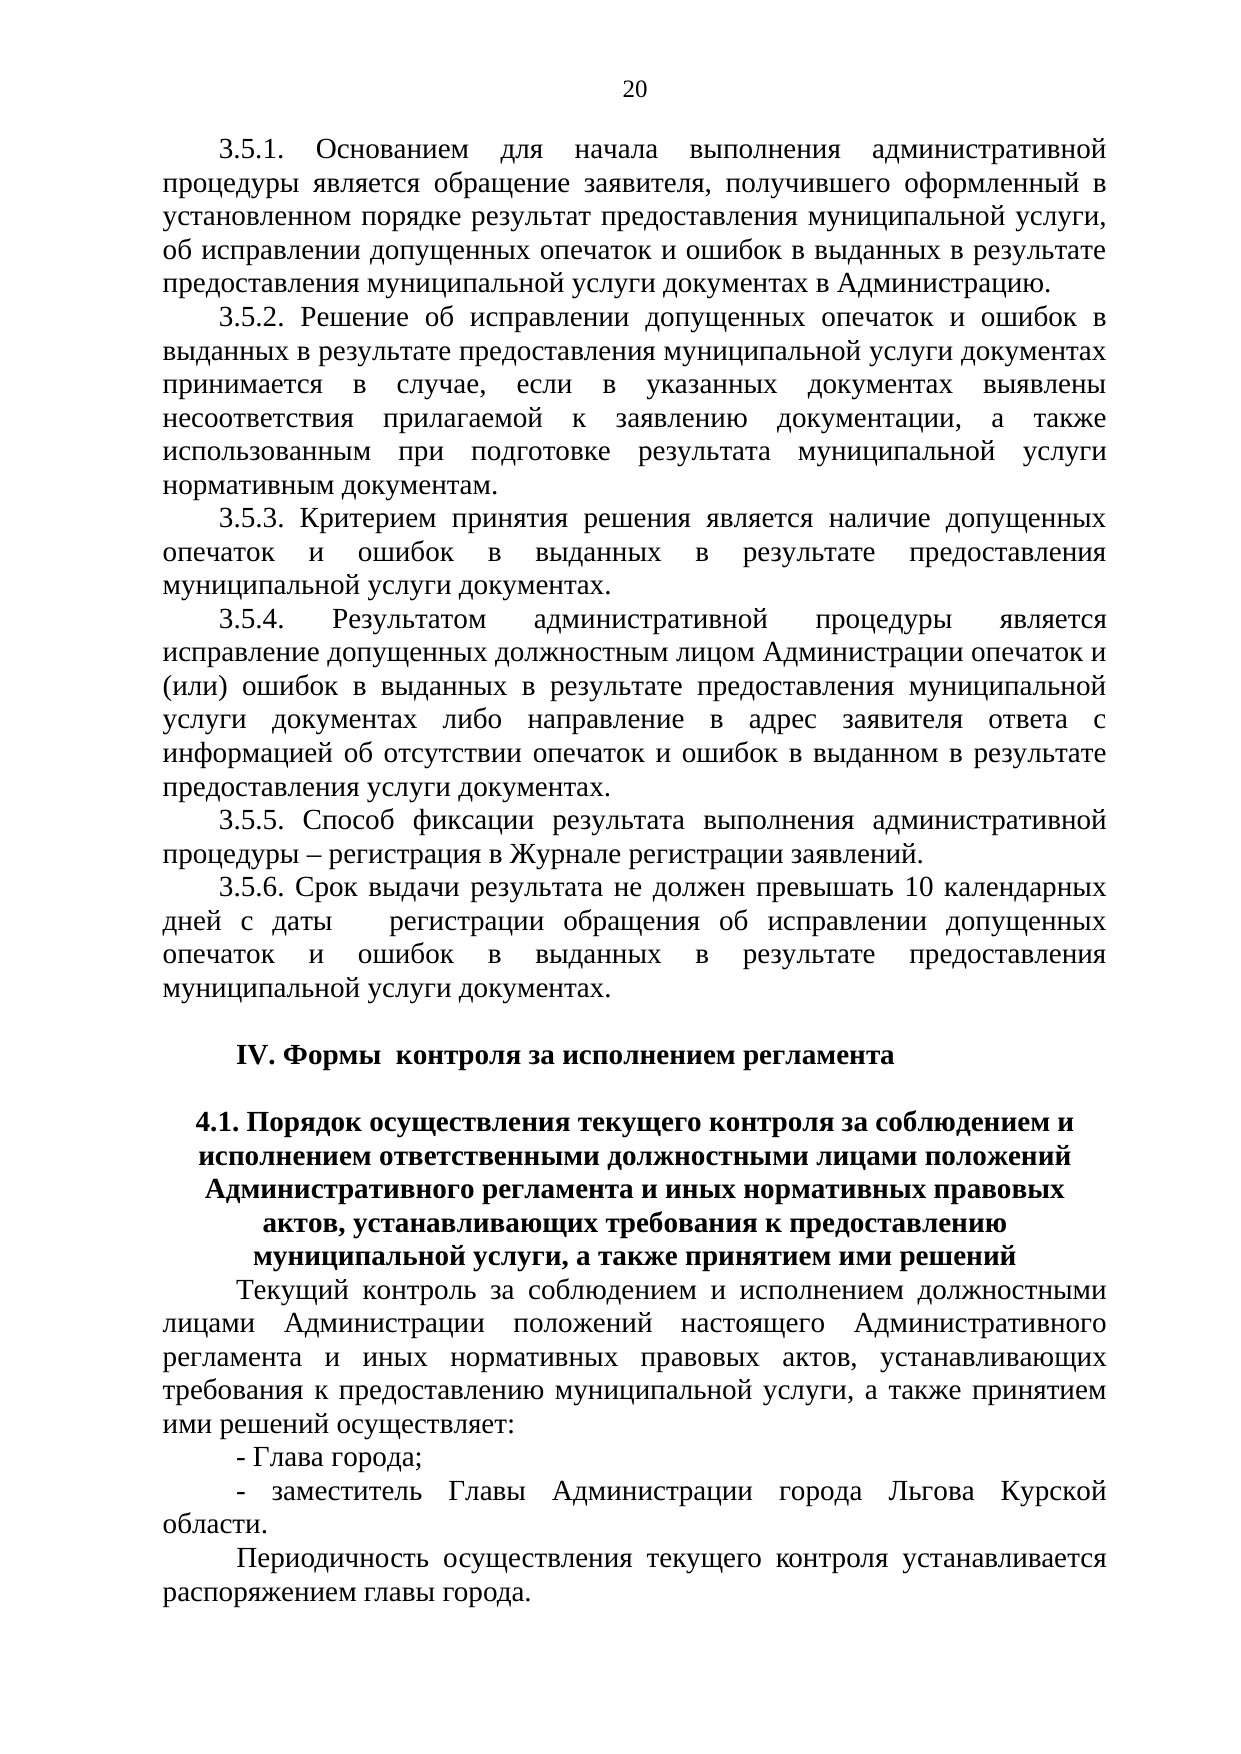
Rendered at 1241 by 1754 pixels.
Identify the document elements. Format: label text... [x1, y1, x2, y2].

text - заместитель Главы Администрации города Льгова Курской области. [162, 1473, 1107, 1540]
text Периодичность осуществления текущего контроля устанавливается распоряжением главы города. [162, 1540, 1107, 1607]
text 3.5.2. Решение об исправлении допущенных опечаток и ошибок в выданных в результате предоставления муниципальной услуги документах принимается в случае, если в указанных документах выявлены несоответствия прилагаемой к заявлению документации, а также использованным при подготовке результата муниципальной услуги нормативным документам. [162, 299, 1107, 500]
text Текущий контроль за соблюдением и исполнением должностными лицами Администрации положений настоящего Административного регламента и иных нормативных правовых актов, устанавливающих требования к предоставлению муниципальной услуги, а также принятием ими решений осуществляет: [162, 1272, 1107, 1439]
text - Глава города; [162, 1439, 1107, 1473]
text IV. Формы контроля за исполнением регламента [162, 1037, 1107, 1071]
text 3.5.5. Способ фиксации результата выполнения административной процедуры – регистрация в Журнале регистрации заявлений. [162, 802, 1107, 869]
text 3.5.4. Результатом административной процедуры является исправление допущенных должностным лицом Администрации опечаток и (или) ошибок в выданных в результате предоставления муниципальной услуги документах либо направление в адрес заявителя ответа с информацией об отсутствии опечаток и ошибок в выданном в результате предоставления услуги документах. [162, 601, 1107, 802]
text 3.5.6. Срок выдачи результата не должен превышать 10 календарных дней с даты регистрации обращения об исправлении допущенных опечаток и ошибок в выданных в результате предоставления муниципальной услуги документах. [162, 869, 1107, 1003]
text 3.5.3. Критерием принятия решения является наличие допущенных опечаток и ошибок в выданных в результате предоставления муниципальной услуги документах. [162, 500, 1107, 601]
text 4.1. Порядок осуществления текущего контроля за соблюдением и исполнением ответственными должностными лицами положений Административного регламента и иных нормативных правовых актов, устанавливающих требования к предоставлению муниципальной услуги, а также принятием ими решений [162, 1104, 1107, 1272]
text 3.5.1. Основанием для начала выполнения административной процедуры является обращение заявителя, получившего оформленный в установленном порядке результат предоставления муниципальной услуги, об исправлении допущенных опечаток и ошибок в выданных в результате предоставления муниципальной услуги документах в Администрацию. [162, 131, 1107, 299]
